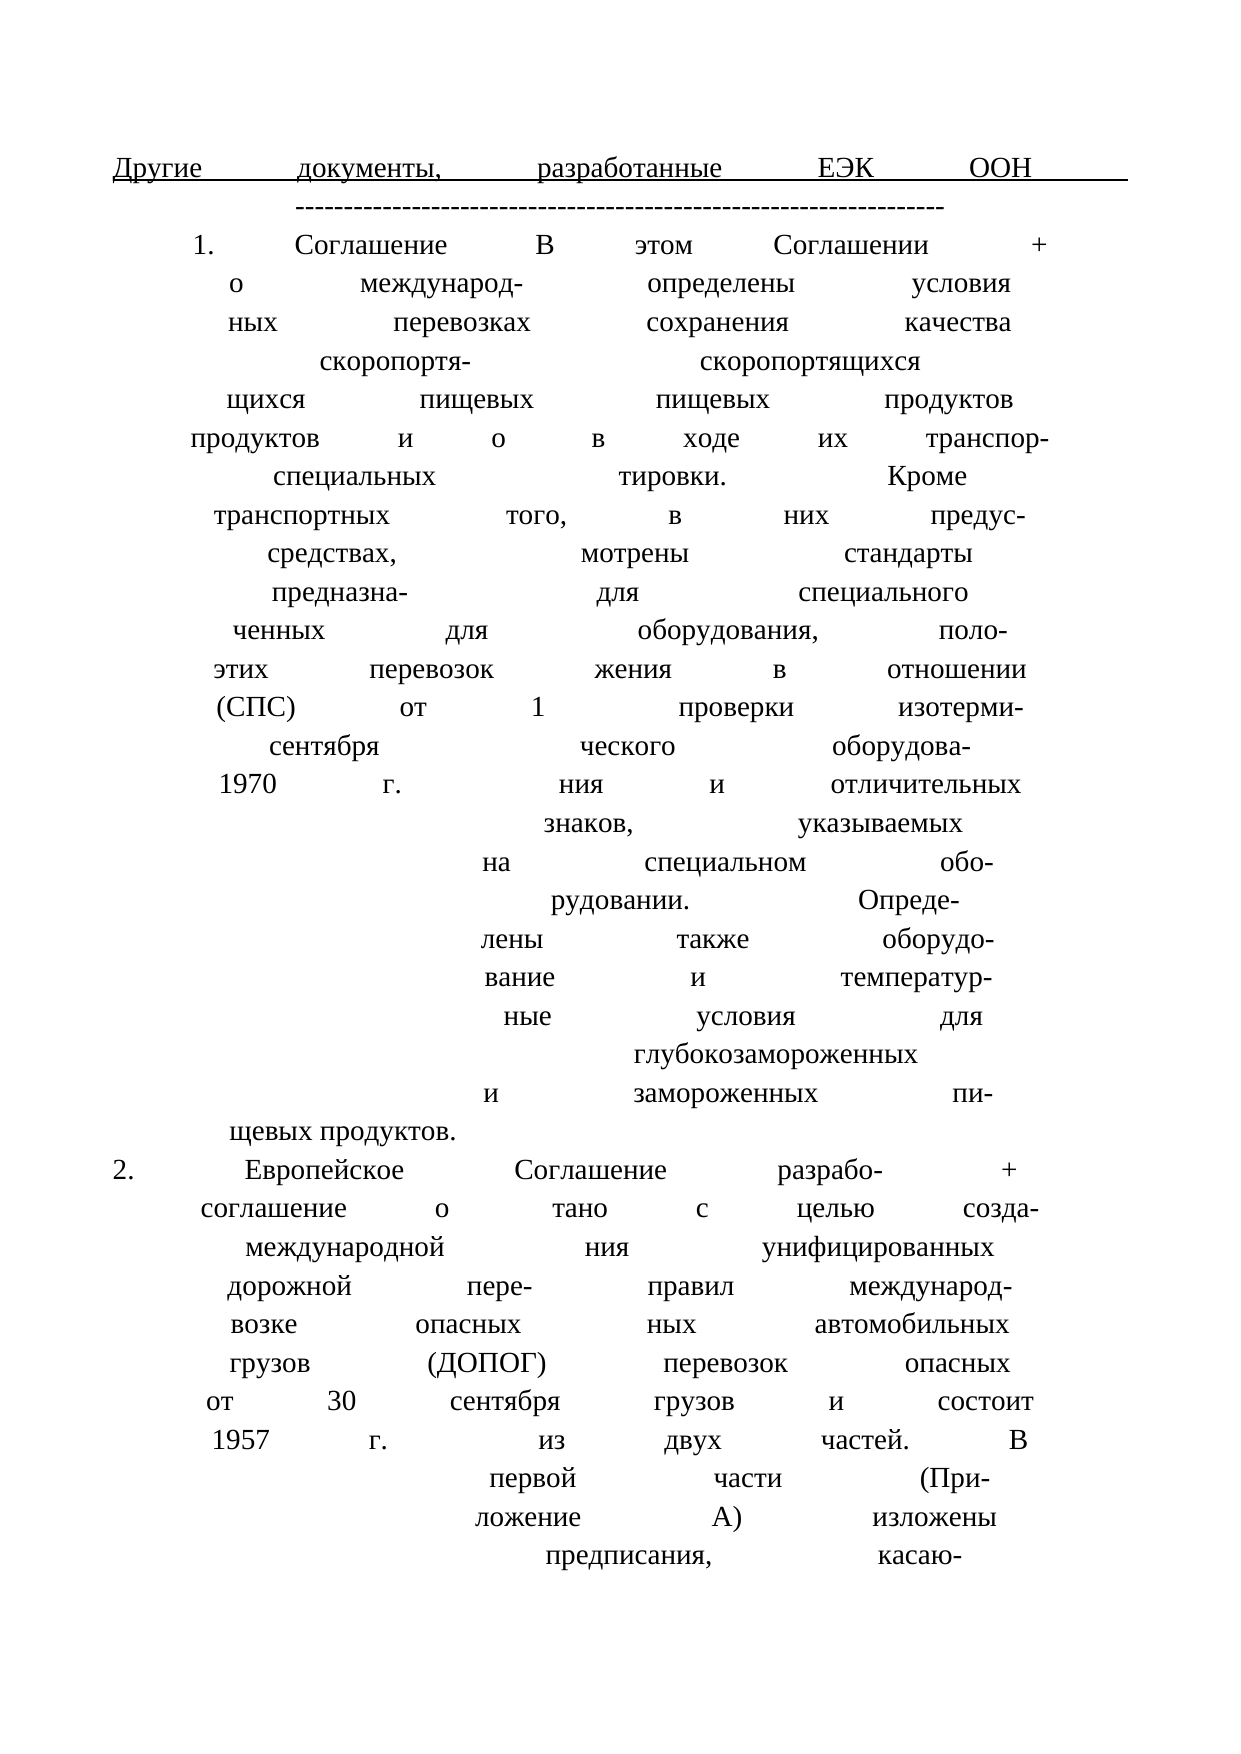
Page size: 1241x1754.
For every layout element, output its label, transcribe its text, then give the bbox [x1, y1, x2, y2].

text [112, 1152, 1128, 1571]
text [112, 150, 1128, 179]
